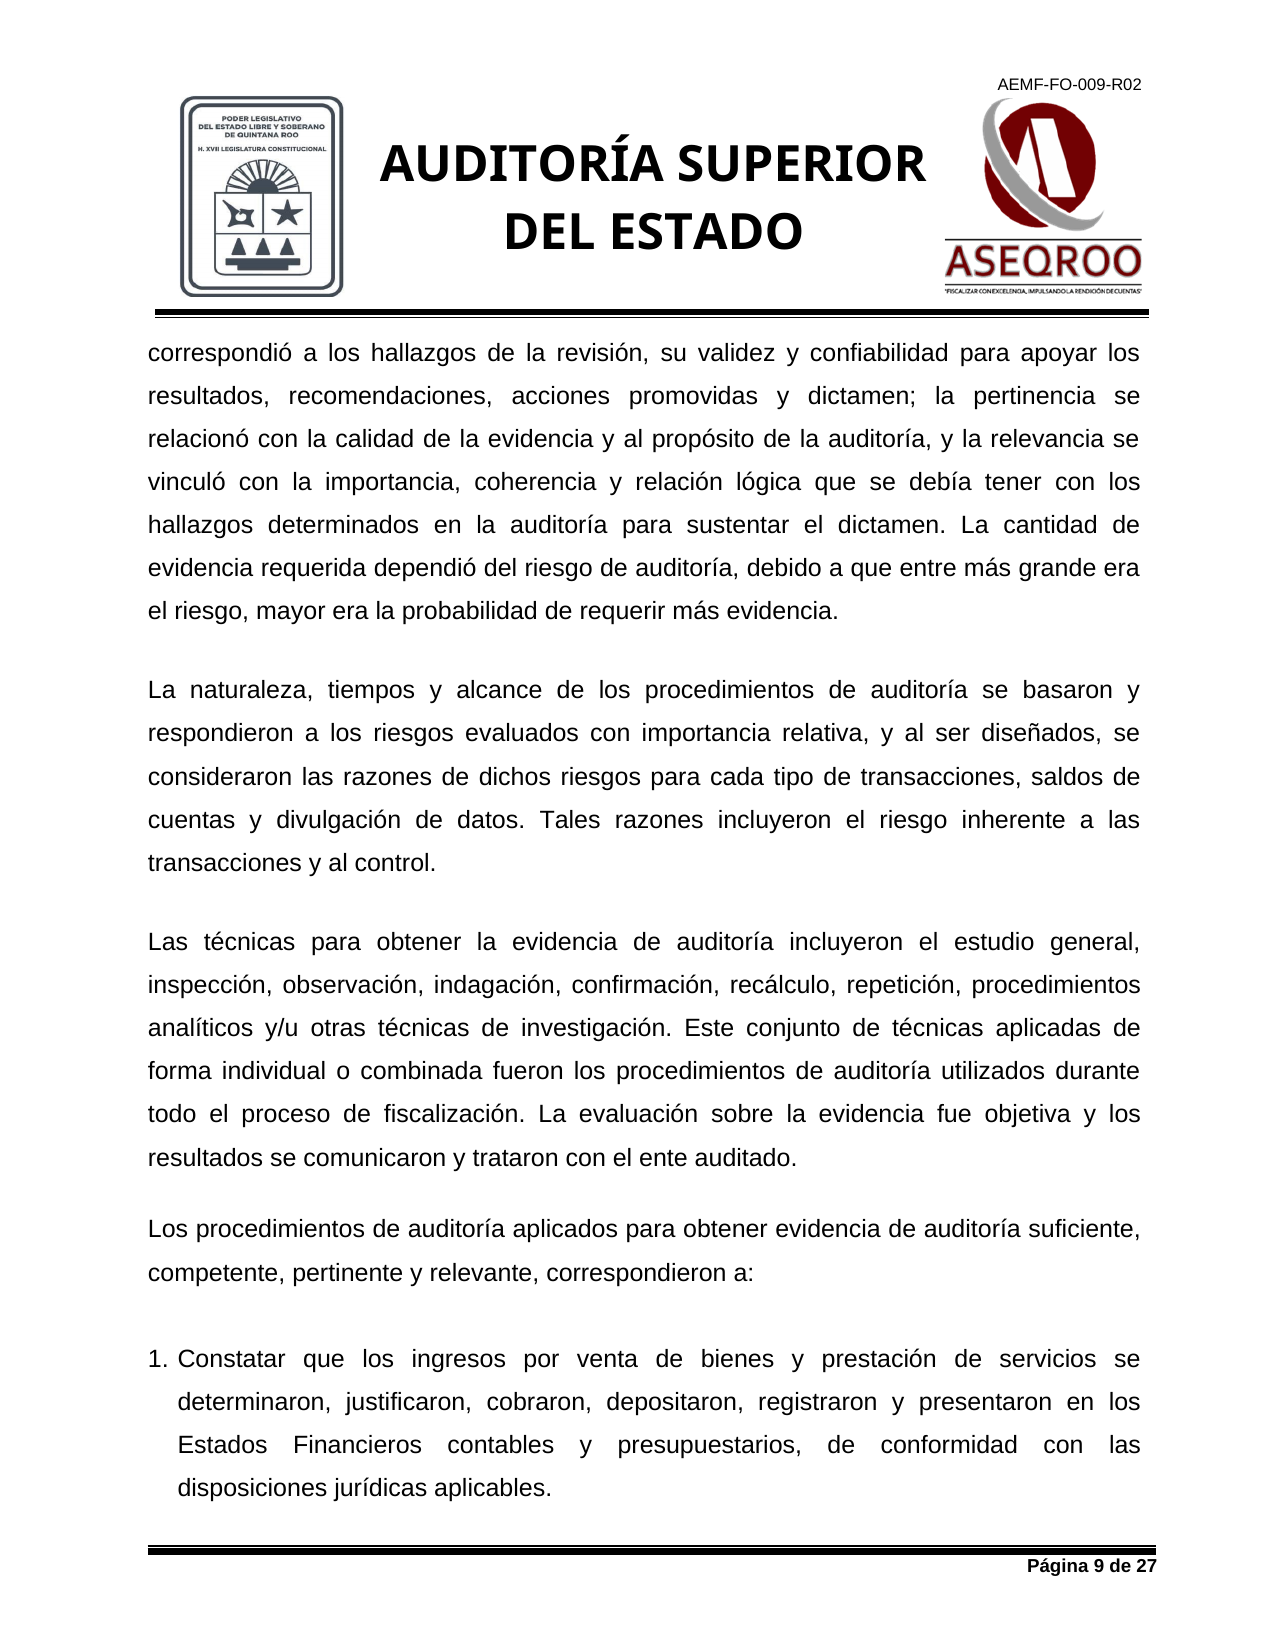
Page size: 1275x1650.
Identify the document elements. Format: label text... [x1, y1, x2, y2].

text Las técnicas para obtener la evidencia de auditoría incluyeron el estudio general, inspección, observación, indagación, confirmación, recálculo, repetición, procedimientos analíticos y/u otras técnicas de investigación. Este conjunto de técnicas aplicadas de forma individual o combinada fueron los procedimientos de auditoría utilizados durante todo el proceso de fiscalización. La evaluación sobre la evidencia fue objetiva y los resultados se comunicaron y trataron con el ente auditado. [148, 927, 1142, 1171]
list Constatar que los ingresos por venta de bienes y prestación de servicios se determinaron, justificaron, cobraron, depositaron, registraron y presentaron en los Estados Financieros contables y presupuestarios, de conformidad con las disposiciones jurídicas aplicables. [148, 1344, 1142, 1502]
picture [944, 98, 1142, 294]
picture [178, 95, 346, 297]
text La naturaleza, tiempos y alcance de los procedimientos de auditoría se basaron y respondieron a los riesgos evaluados con importancia relativa, y al ser diseñados, se consideraron las razones de dichos riesgos para cada tipo de transacciones, saldos de cuentas y divulgación de datos. Tales razones incluyeron el riesgo inherente a las transacciones y al control. [148, 675, 1142, 877]
text Los procedimientos de auditoría aplicados para obtener evidencia de auditoría suficiente, competente, pertinente y relevante, correspondieron a: [148, 1214, 1142, 1286]
